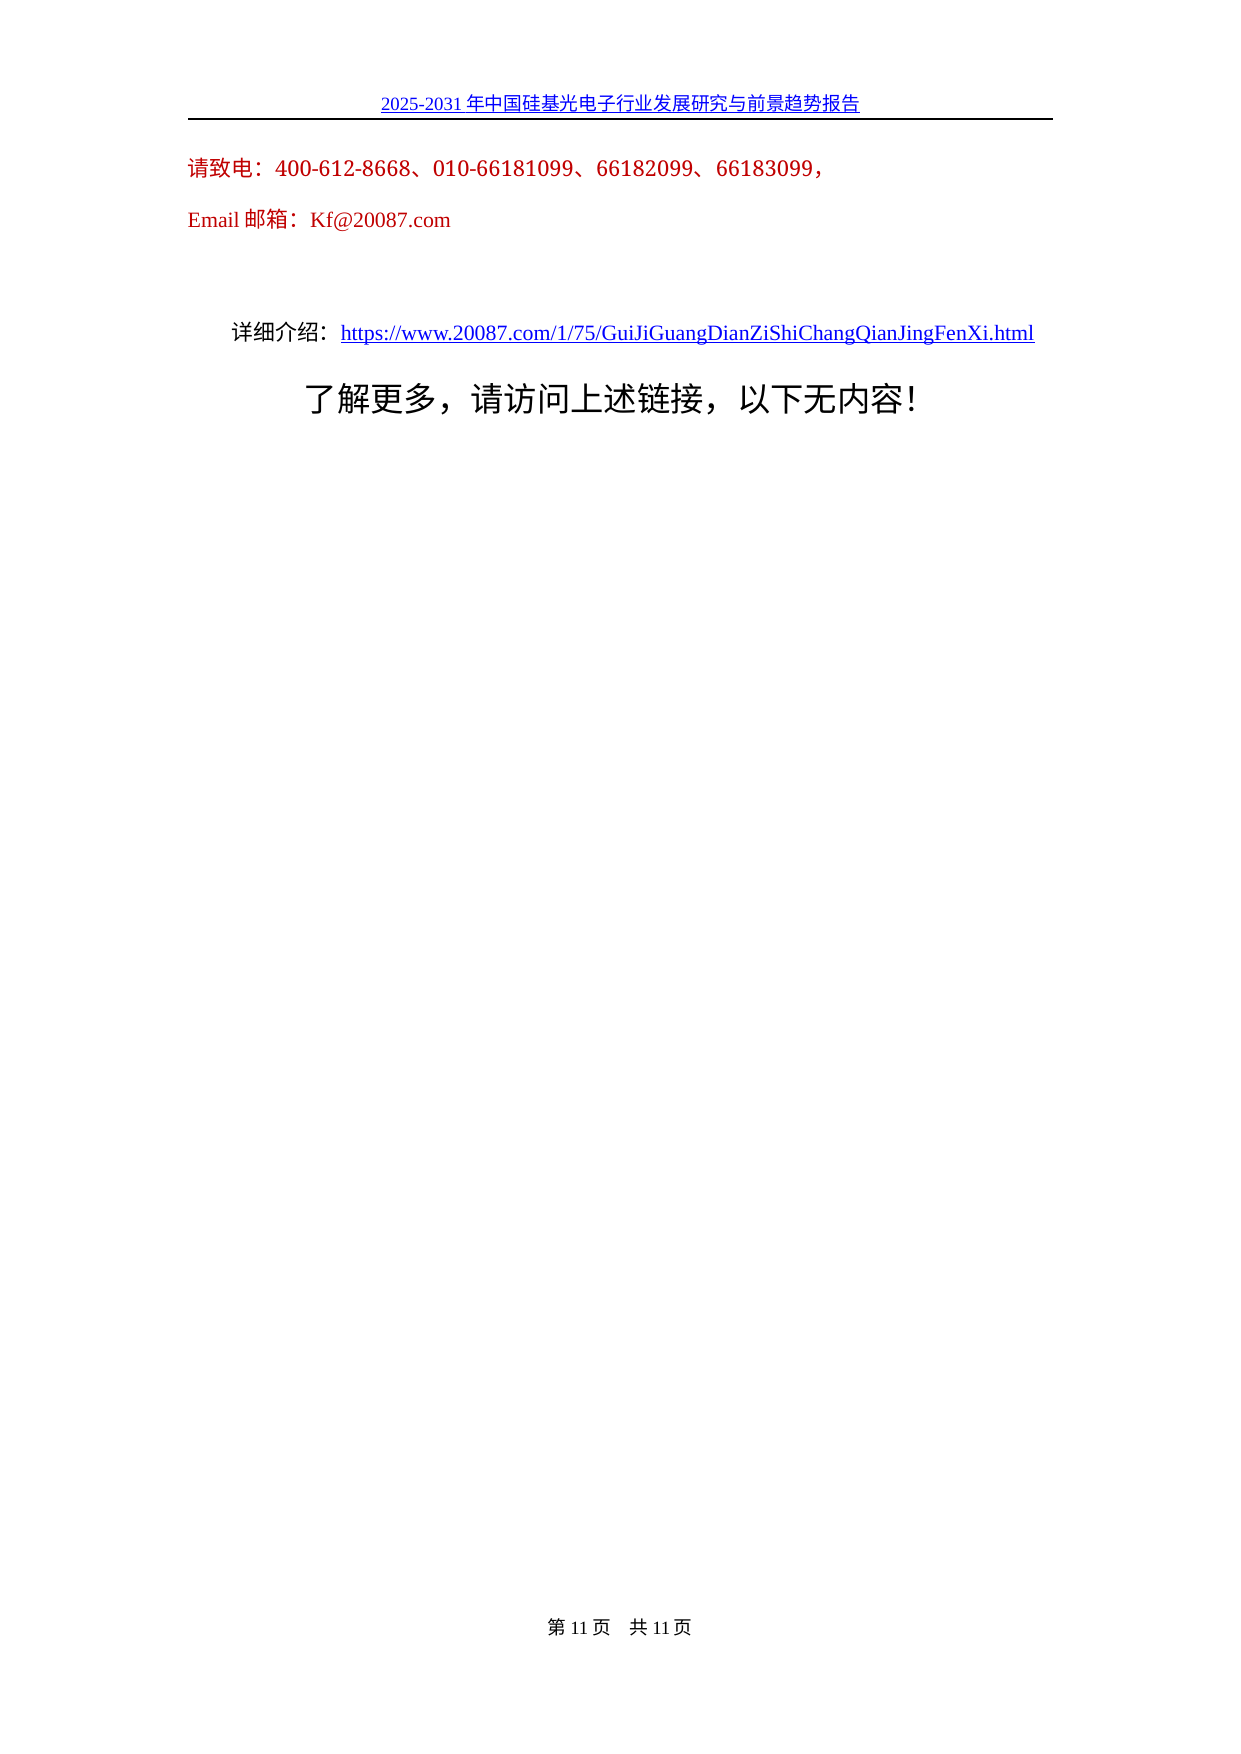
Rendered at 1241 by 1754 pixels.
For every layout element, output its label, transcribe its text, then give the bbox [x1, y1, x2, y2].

title 了解更多，请访问上述链接，以下无内容！ [187, 365, 1053, 430]
text 详细介绍：https://www.20087.com/1/75/GuiJiGuangDianZiShiChangQianJingFenXi.html [187, 315, 1053, 347]
text 请致电：400-612-8668、010-66181099、66182099、66183099， [187, 150, 1053, 183]
text Email邮箱：Kf@20087.com [187, 202, 1053, 234]
